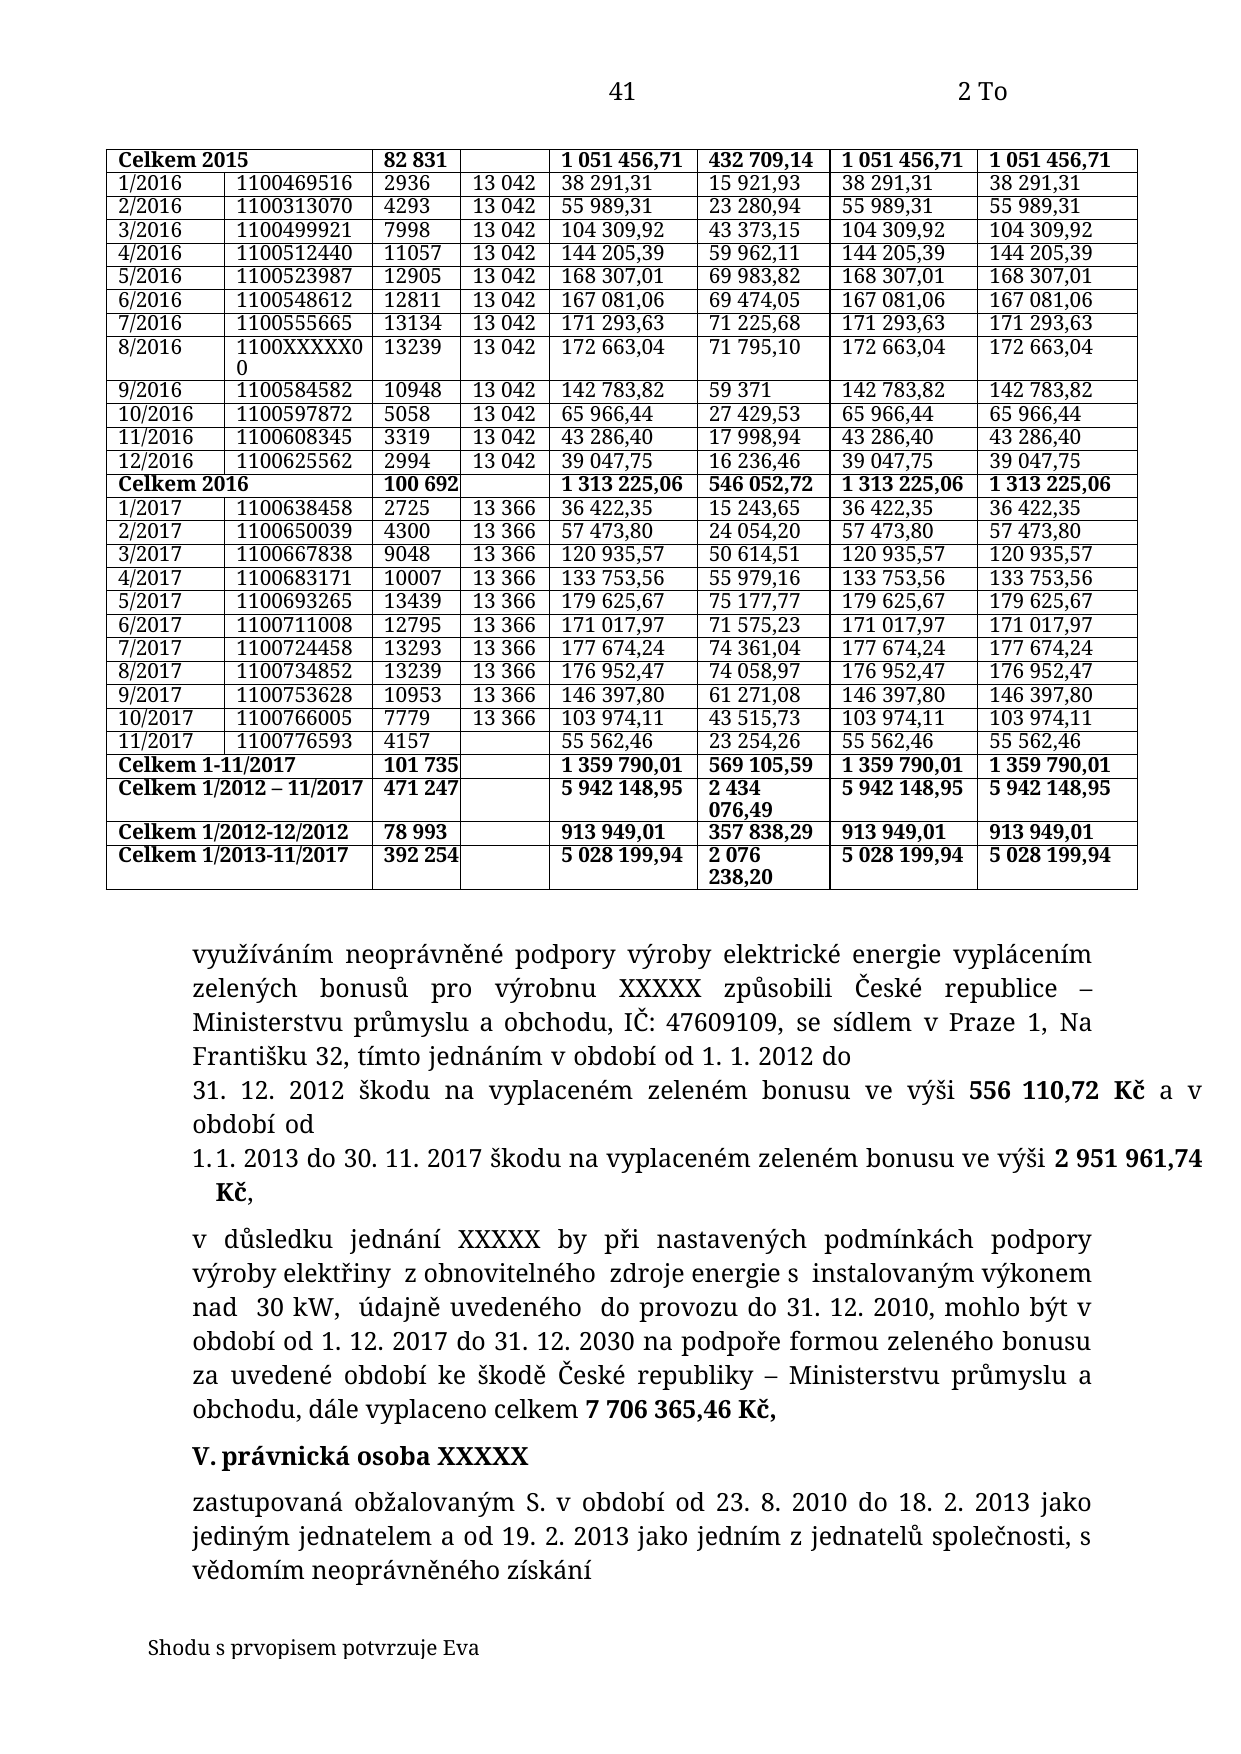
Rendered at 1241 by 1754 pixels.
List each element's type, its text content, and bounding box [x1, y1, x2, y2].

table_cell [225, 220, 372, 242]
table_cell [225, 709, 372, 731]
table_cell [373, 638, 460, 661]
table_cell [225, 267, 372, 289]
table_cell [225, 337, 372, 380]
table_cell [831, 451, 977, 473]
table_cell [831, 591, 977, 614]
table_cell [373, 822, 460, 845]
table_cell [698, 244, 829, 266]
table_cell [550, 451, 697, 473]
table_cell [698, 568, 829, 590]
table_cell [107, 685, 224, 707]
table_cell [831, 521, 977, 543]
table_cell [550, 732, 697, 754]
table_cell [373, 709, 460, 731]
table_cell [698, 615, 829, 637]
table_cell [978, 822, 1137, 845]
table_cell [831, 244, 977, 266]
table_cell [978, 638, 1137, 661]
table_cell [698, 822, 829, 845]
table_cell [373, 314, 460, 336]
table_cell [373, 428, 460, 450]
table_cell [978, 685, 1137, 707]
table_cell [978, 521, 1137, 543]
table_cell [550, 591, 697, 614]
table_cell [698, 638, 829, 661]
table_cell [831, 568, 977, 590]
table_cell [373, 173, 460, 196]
subtitle právnická osoba XXXXX [192, 1438, 1203, 1472]
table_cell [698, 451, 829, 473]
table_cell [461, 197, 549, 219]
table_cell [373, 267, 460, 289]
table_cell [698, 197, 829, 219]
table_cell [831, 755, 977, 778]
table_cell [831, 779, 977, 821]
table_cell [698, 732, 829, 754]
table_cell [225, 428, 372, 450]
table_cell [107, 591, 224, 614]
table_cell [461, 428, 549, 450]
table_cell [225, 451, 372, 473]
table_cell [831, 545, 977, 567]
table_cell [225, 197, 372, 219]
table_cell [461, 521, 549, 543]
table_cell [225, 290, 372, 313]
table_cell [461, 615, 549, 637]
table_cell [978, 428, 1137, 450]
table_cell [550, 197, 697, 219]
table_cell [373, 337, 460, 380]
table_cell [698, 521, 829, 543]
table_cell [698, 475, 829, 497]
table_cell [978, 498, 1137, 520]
text 31. 12. 2012 škodu na vyplaceném zeleném bonusu ve výši 556 110,72 Kč a v období od [192, 1072, 1203, 1141]
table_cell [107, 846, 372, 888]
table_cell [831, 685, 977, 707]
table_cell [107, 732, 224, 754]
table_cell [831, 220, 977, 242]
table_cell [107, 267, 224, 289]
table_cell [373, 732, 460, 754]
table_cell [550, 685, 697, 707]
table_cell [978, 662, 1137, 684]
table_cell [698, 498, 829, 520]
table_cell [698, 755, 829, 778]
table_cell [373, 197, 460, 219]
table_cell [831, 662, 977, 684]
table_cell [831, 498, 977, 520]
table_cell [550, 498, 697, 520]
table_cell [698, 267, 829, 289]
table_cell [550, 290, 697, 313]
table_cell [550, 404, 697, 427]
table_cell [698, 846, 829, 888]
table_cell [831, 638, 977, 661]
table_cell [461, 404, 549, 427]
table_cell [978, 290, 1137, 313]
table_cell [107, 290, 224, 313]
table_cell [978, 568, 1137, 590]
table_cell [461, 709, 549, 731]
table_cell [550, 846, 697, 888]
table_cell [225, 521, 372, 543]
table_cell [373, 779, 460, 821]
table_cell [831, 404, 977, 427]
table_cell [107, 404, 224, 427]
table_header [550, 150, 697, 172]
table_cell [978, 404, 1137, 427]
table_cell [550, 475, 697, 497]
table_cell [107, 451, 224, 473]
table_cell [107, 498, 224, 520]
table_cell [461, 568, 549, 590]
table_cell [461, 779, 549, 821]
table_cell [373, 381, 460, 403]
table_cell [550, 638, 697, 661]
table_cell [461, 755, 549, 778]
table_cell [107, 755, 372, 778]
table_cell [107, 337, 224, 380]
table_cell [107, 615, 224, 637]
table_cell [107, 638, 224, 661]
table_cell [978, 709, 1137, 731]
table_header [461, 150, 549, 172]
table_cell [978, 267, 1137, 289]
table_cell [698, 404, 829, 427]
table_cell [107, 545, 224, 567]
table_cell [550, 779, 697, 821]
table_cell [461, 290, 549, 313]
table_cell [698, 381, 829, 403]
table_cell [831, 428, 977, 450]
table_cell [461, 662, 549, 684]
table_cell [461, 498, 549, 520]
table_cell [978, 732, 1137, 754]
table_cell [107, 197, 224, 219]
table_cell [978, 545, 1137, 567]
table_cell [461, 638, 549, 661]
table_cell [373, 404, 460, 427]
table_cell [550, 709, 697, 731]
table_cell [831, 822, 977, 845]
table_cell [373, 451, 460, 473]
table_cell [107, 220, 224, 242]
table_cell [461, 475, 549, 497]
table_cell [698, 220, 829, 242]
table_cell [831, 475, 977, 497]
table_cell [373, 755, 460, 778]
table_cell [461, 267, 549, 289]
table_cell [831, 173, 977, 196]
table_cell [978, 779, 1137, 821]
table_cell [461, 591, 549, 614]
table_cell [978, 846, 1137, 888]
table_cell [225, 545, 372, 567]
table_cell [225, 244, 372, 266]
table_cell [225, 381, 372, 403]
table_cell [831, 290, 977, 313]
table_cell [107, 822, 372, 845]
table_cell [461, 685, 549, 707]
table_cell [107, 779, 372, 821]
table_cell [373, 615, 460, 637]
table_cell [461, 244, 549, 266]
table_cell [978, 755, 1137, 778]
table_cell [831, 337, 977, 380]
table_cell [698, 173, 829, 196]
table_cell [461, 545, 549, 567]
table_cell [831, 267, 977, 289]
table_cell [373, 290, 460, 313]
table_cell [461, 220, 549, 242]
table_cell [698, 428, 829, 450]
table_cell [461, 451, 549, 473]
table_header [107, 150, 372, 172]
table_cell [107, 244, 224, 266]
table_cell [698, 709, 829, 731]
list 1. 2013 do 30. 11. 2017 škodu na vyplaceném zeleném bonusu ve výši 2 951 961,74 Kč, [192, 1141, 1203, 1209]
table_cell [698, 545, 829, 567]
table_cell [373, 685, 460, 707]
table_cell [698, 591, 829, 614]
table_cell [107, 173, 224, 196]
text využíváním neoprávněné podpory výroby elektrické energie vyplácením zelených bonusů pro výrobnu XXXXX způsobili České republice – Ministerstvu průmyslu a obchodu, IČ: 47609109, se sídlem v Praze 1, Na Františku 32, tímto jednáním v období od 1. 1. 2012 do [192, 936, 1093, 1072]
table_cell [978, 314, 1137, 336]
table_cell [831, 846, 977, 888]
text v důsledku jednání XXXXX by při nastavených podmínkách podpory výroby elektřiny z obnovitelného zdroje energie s instalovaným výkonem nad 30 kW, údajně uvedeného do provozu do 31. 12. 2010, mohlo být v období od 1. 12. 2017 do 31. 12. 2030 na podpoře formou zeleného bonusu za uvedené období ke škodě České republiky – Ministerstvu průmyslu a obchodu, dále vyplaceno celkem 7 706 365,46 Kč, [192, 1221, 1093, 1426]
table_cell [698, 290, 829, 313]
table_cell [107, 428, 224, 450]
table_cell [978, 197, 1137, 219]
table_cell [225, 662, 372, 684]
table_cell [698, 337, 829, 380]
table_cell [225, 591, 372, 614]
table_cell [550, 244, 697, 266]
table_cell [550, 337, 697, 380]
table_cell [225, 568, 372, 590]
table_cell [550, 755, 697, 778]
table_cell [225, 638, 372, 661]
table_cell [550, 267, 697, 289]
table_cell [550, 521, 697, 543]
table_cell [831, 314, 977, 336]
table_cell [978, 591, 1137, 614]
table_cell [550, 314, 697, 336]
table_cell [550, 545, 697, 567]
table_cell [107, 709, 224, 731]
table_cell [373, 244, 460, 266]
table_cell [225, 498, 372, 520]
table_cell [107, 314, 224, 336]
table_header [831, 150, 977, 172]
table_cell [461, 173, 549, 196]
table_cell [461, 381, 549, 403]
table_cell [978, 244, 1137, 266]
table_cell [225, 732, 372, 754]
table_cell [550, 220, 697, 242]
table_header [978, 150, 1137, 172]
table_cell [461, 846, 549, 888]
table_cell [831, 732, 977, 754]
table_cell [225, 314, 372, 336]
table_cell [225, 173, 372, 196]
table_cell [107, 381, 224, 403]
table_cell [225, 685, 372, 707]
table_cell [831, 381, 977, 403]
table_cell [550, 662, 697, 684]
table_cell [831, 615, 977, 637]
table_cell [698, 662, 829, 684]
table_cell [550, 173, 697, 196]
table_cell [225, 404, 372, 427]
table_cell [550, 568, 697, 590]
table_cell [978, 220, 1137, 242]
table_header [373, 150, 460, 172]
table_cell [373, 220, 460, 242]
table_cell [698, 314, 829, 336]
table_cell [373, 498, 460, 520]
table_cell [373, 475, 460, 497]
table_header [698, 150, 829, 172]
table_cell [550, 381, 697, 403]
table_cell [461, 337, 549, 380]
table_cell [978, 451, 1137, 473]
text zastupovaná obžalovaným S. v období od 23. 8. 2010 do 18. 2. 2013 jako jediným jednatelem a od 19. 2. 2013 jako jedním z jednatelů společnosti, s vědomím neoprávněného získání [192, 1485, 1093, 1587]
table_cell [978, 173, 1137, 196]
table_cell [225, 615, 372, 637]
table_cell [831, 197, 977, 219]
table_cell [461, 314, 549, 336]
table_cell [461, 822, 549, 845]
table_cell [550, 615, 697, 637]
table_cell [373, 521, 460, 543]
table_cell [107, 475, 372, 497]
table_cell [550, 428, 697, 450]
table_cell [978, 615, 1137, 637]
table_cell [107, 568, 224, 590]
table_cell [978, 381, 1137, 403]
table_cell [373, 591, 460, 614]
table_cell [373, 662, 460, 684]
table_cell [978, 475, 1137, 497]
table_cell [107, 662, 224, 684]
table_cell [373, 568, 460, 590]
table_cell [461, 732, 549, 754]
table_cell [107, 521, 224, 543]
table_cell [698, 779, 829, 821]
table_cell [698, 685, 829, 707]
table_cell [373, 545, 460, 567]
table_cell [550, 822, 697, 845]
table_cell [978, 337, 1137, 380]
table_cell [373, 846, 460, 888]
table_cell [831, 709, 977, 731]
